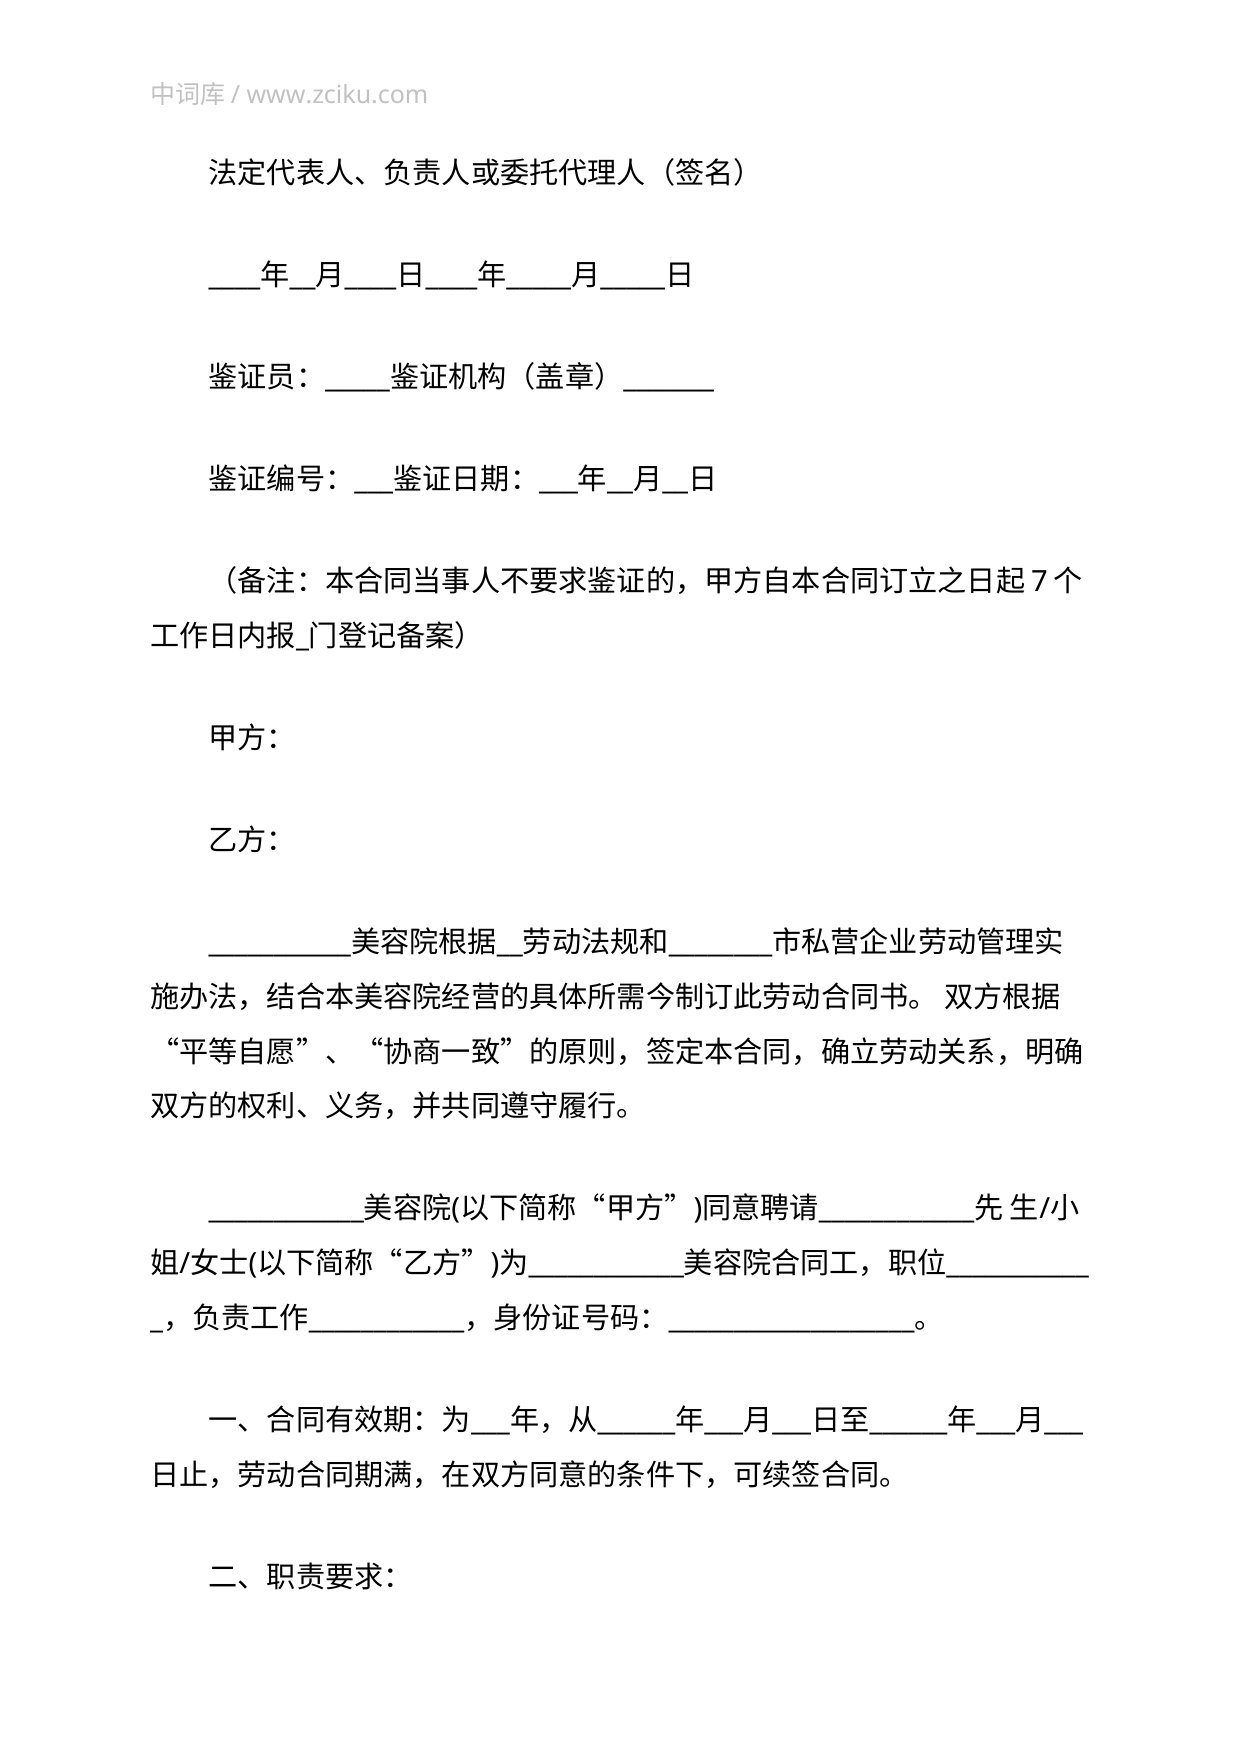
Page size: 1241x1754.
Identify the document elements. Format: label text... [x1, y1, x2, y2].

text 甲方： [150, 715, 1090, 757]
text 法定代表人、负责人或委托代理人（签名） [150, 150, 1090, 192]
text ____年__月____日____年_____月_____日 [150, 252, 1090, 294]
text 鉴证编号：___鉴证日期：___年__月__日 [150, 456, 1090, 498]
text 乙方： [150, 816, 1090, 859]
text （备注：本合同当事人不要求鉴证的，甲方自本合同订立之日起7个工作日内报_门登记备案） [150, 558, 1090, 655]
text ____________美容院(以下简称“甲方”)同意聘请____________先 生/小姐/女士(以下简称“乙方”)为____________美容院合同工，职位____________，负责工作____________，身份证号码：___________________。 [150, 1185, 1090, 1337]
text ___________美容院根据__劳动法规和________市私营企业劳动管理实施办法，结合本美容院经营的具体所需今制订此劳动合同书。 双方根据“平等自愿”、“协商一致”的原则，签定本合同，确立劳动关系，明确双方的权利、义务，并共同遵守履行。 [150, 918, 1090, 1125]
text 二、职责要求： [150, 1553, 1090, 1596]
text 鉴证员：_____鉴证机构（盖章）_______ [150, 354, 1090, 396]
text 一、合同有效期：为___年，从______年___月___日至______年___月___日止，劳动合同期满，在双方同意的条件下，可续签合同。 [150, 1397, 1090, 1494]
